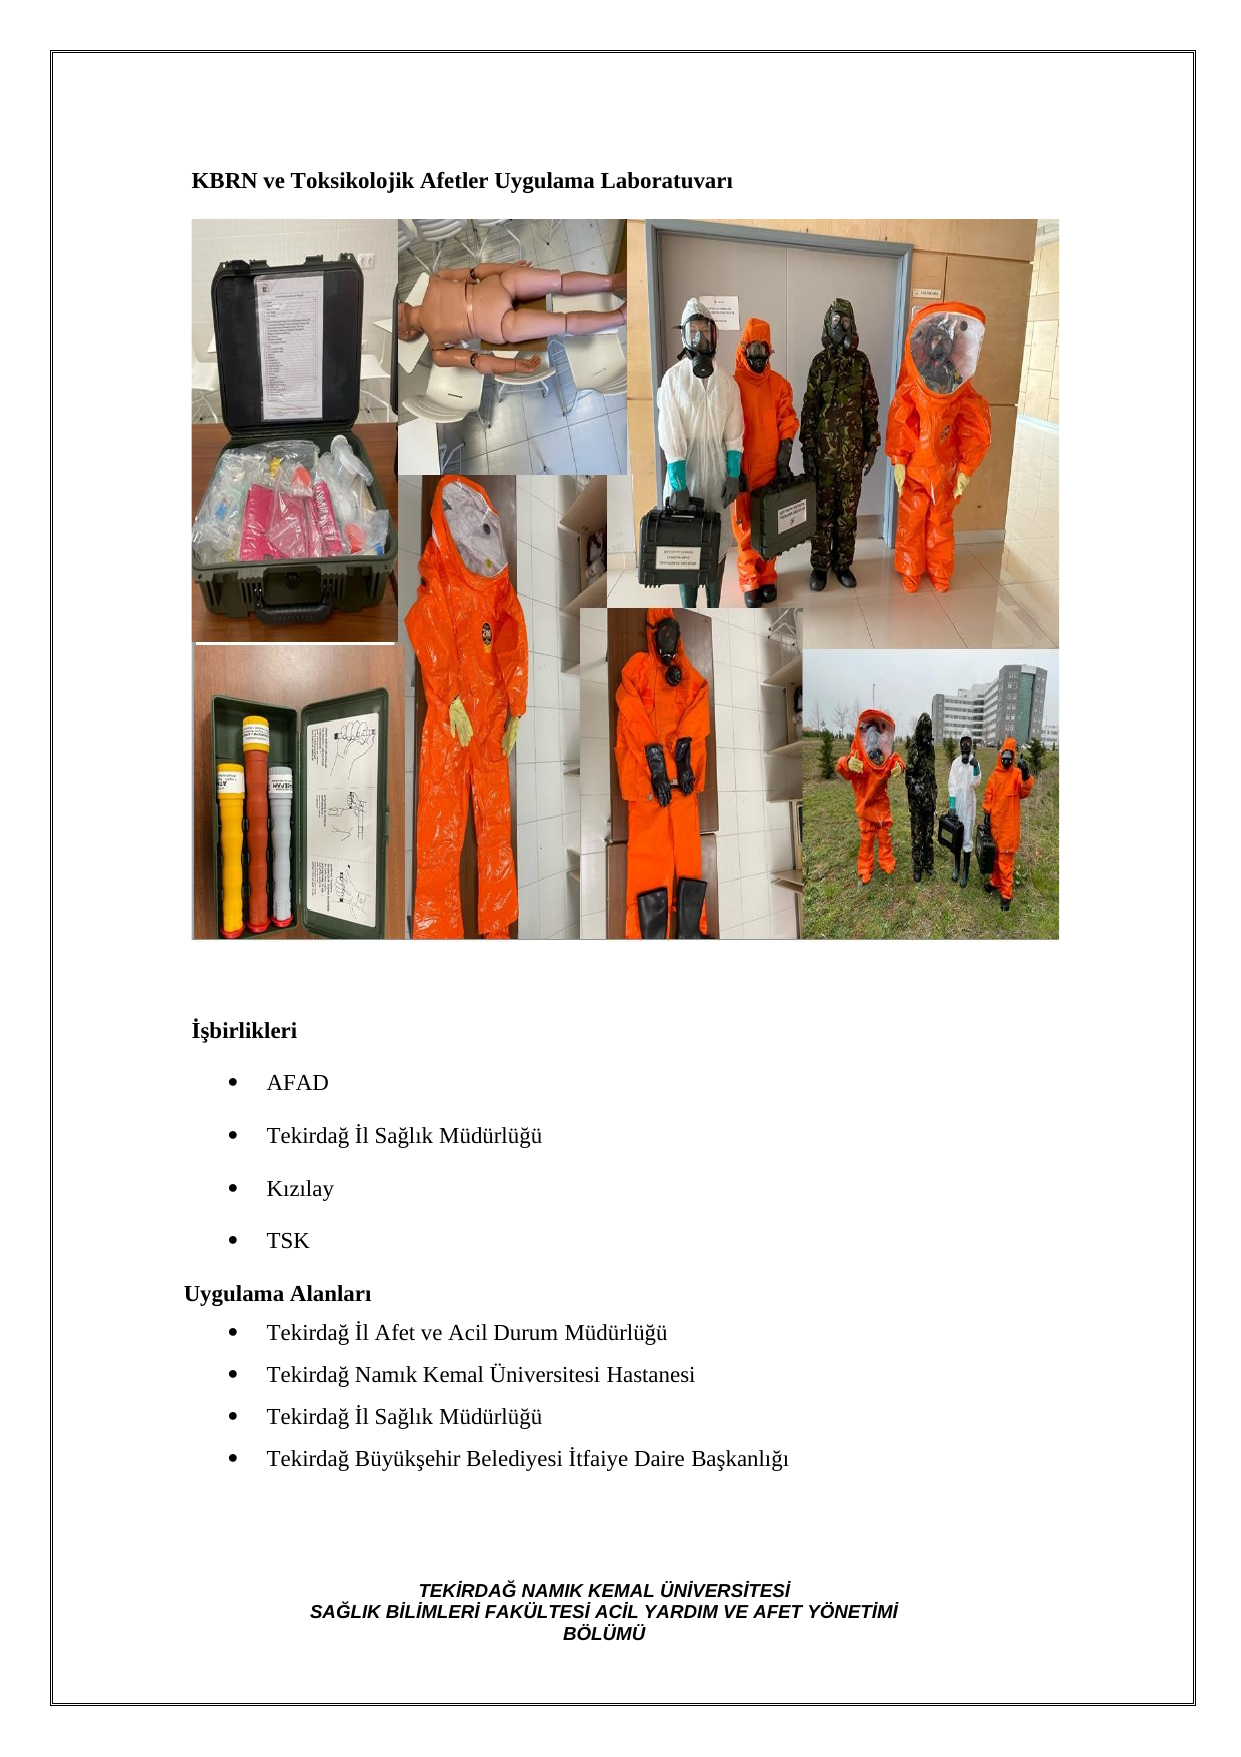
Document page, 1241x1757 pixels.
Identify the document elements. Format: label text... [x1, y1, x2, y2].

list Kızılay [229, 1175, 1193, 1201]
picture [191, 219, 1060, 942]
list Tekirdağ İl Sağlık Müdürlüğü [229, 1403, 1193, 1430]
subtitle Uygulama Alanları [183, 1280, 1193, 1307]
list TSK [229, 1227, 1193, 1254]
list Tekirdağ Büyükşehir Belediyesi İtfaiye Daire Başkanlığı [229, 1445, 1193, 1471]
text İşbirlikleri [191, 1017, 1193, 1044]
list Tekirdağ Namık Kemal Üniversitesi Hastanesi [229, 1361, 1193, 1388]
list Tekirdağ İl Afet ve Acil Durum Müdürlüğü [229, 1319, 1193, 1346]
list AFAD [229, 1069, 1193, 1096]
list Tekirdağ İl Sağlık Müdürlüğü [229, 1122, 1193, 1149]
text KBRN ve Toksikolojik Afetler Uygulama Laboratuvarı [191, 167, 1193, 193]
